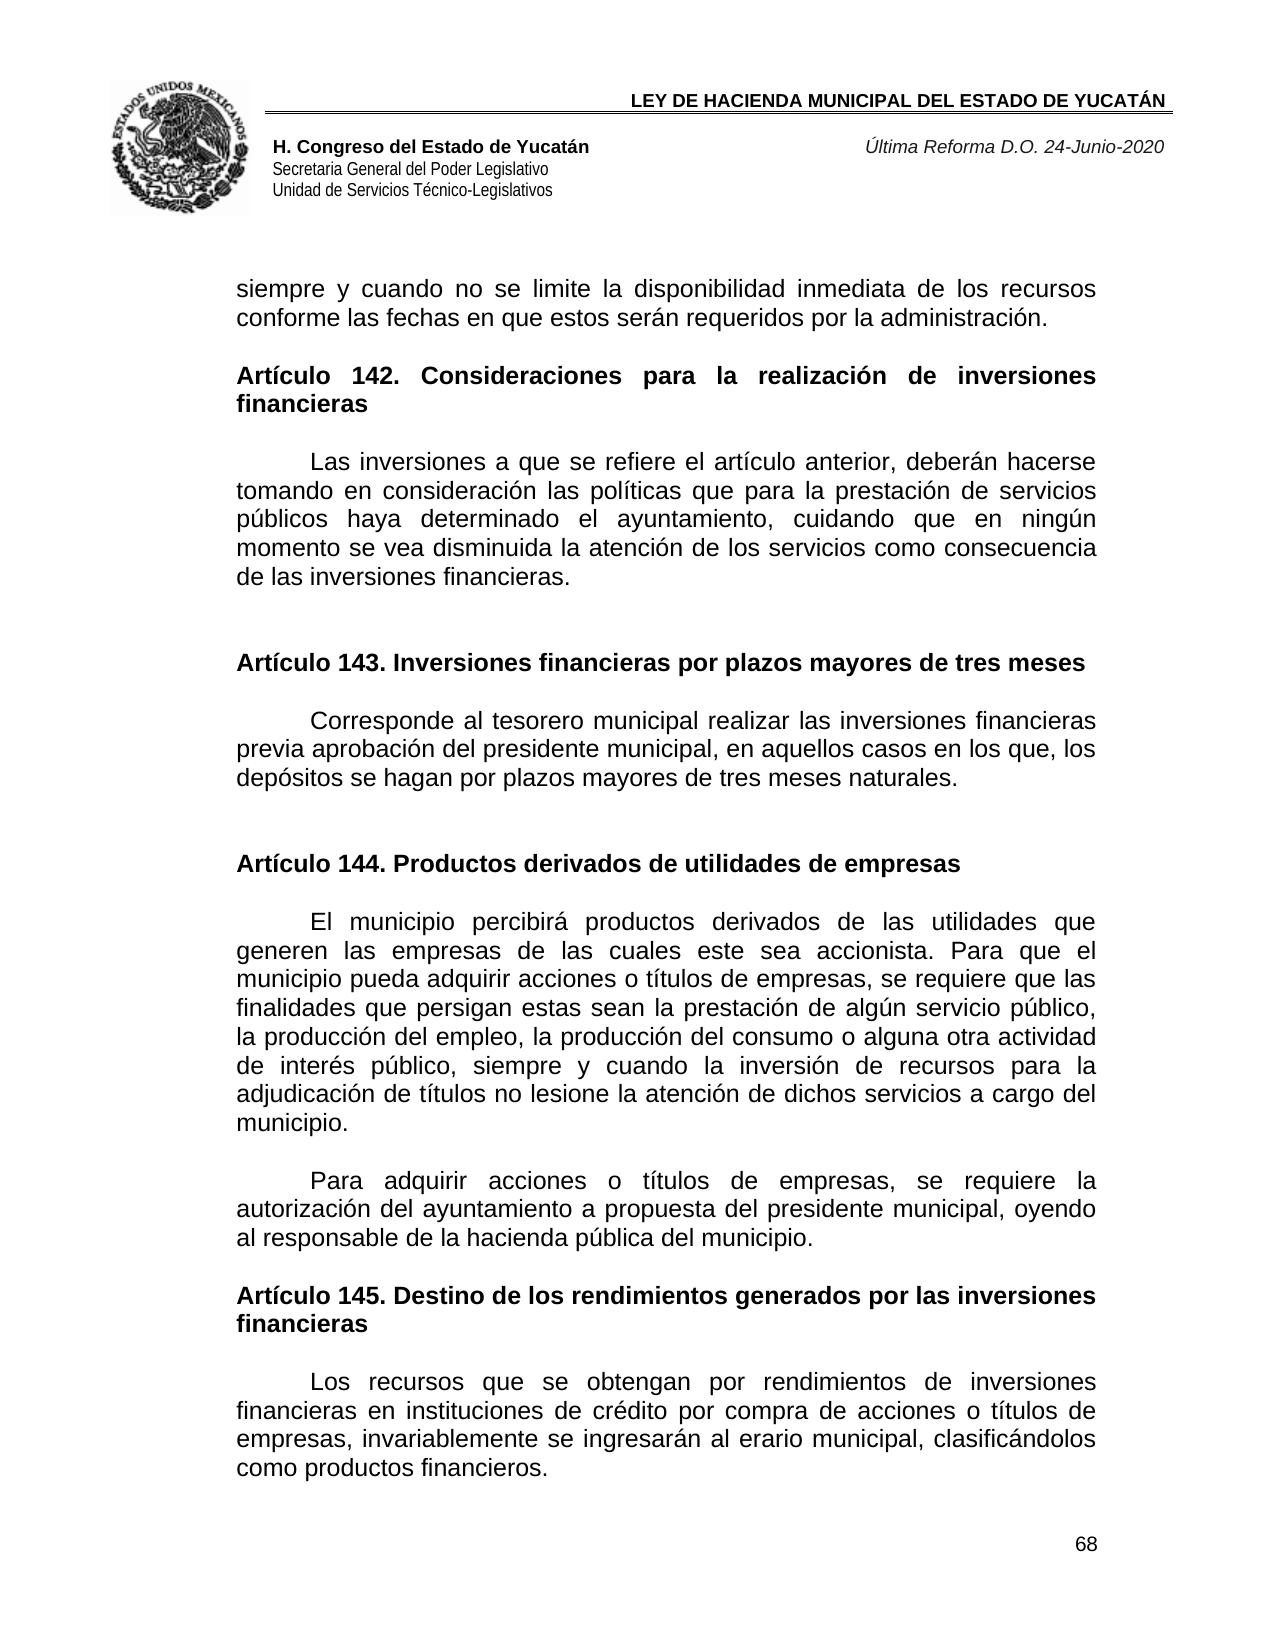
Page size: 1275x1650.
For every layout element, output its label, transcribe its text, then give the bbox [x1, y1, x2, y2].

text Artículo 145. Destino de los rendimientos generados por las inversiones financieras [236, 1281, 1098, 1338]
text Artículo 142. Consideraciones para la realización de inversiones financieras [236, 361, 1098, 418]
text Corresponde al tesorero municipal realizar las inversiones financieras previa aprobación del presidente municipal, en aquellos casos en los que, los depósitos se hagan por plazos mayores de tres meses naturales. [236, 706, 1098, 792]
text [236, 274, 1098, 332]
text Los recursos que se obtengan por rendimientos de inversiones financieras en instituciones de crédito por compra de acciones o títulos de empresas, invariablemente se ingresarán al erario municipal, clasificándolos como productos financieros. [236, 1367, 1098, 1482]
text Artículo 144. Productos derivados de utilidades de empresas [236, 849, 1098, 878]
text El municipio percibirá productos derivados de las utilidades que generen las empresas de las cuales este sea accionista. Para que el municipio pueda adquirir acciones o títulos de empresas, se requiere que las finalidades que persigan estas sean la prestación de algún servicio público, la producción del empleo, la producción del consumo o alguna otra actividad de interés público, siempre y cuando la inversión de recursos para la adjudicación de títulos no lesione la atención de dichos servicios a cargo del municipio. [236, 907, 1098, 1137]
text Para adquirir acciones o títulos de empresas, se requiere la autorización del ayuntamiento a propuesta del presidente municipal, oyendo al responsable de la hacienda pública del municipio. [236, 1166, 1098, 1252]
text Artículo 143. Inversiones financieras por plazos mayores de tres meses [236, 648, 1098, 677]
text Las inversiones a que se refiere el artículo anterior, deberán hacerse tomando en consideración las políticas que para la prestación de servicios públicos haya determinado el ayuntamiento, cuidando que en ningún momento se vea disminuida la atención de los servicios como consecuencia de las inversiones financieras. [236, 447, 1098, 591]
